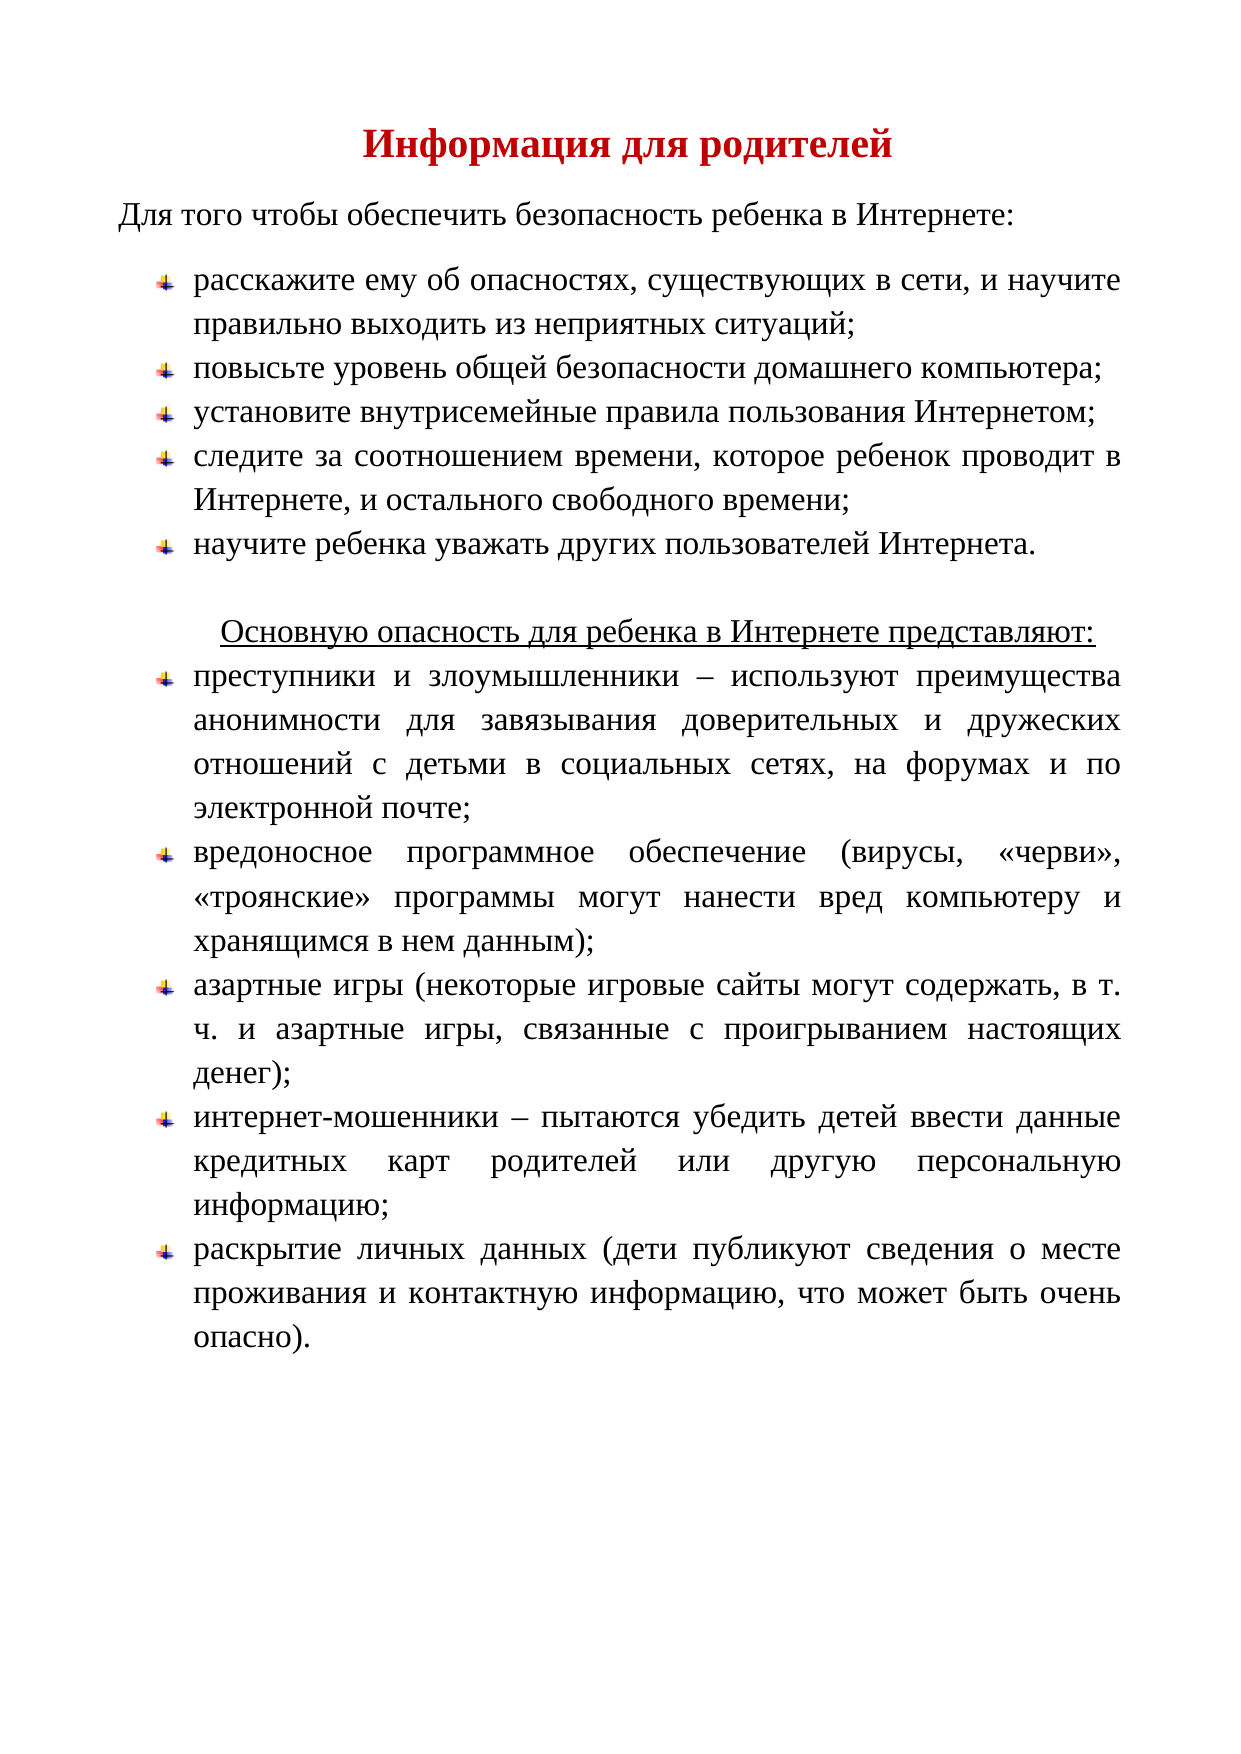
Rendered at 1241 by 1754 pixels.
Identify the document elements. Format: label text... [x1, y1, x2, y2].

list интернет-мошенники – пытаются убедить детей ввести данные кредитных карт родителей или другую персональную информацию; [156, 1096, 1122, 1223]
list расскажите ему об опасностях, существующих в сети, и научите правильно выходить из неприятных ситуаций; [156, 259, 1122, 341]
picture [156, 405, 174, 423]
picture [156, 449, 174, 467]
list преступники и злоумышленники – используют преимущества анонимности для завязывания доверительных и дружеских отношений с детьми в социальных сетях, на форумах и по электронной почте; [156, 656, 1122, 826]
list азартные игры (некоторые игровые сайты могут содержать, в т. ч. и азартные игры, связанные с проигрыванием настоящих денег); [156, 964, 1122, 1090]
picture [156, 361, 174, 379]
list Основную опасность для ребенка в Интернете представляют: [193, 611, 1122, 650]
list установите внутрисемейные правила пользования Интернетом; [156, 391, 1122, 429]
text Информация для родителей [133, 118, 1122, 166]
list научите ребенка уважать других пользователей Интернета. [156, 523, 1122, 562]
picture [156, 538, 174, 555]
text Для того чтобы обеспечить безопасность ребенка в Интернете: [118, 194, 1122, 232]
list повысьте уровень общей безопасности домашнего компьютера; [156, 347, 1122, 385]
list следите за соотношением времени, которое ребенок проводит в Интернете, и остального свободного времени; [156, 435, 1122, 518]
list раскрытие личных данных (дети публикуют сведения о месте проживания и контактную информацию, что может быть очень опасно). [156, 1228, 1122, 1355]
picture [156, 670, 174, 687]
picture [156, 978, 174, 996]
picture [156, 1110, 174, 1128]
list вредоносное программное обеспечение (вирусы, «черви», «троянские» программы могут нанести вред компьютеру и хранящимся в нем данным); [156, 832, 1122, 958]
picture [156, 273, 174, 291]
picture [156, 846, 174, 863]
picture [156, 1243, 174, 1260]
